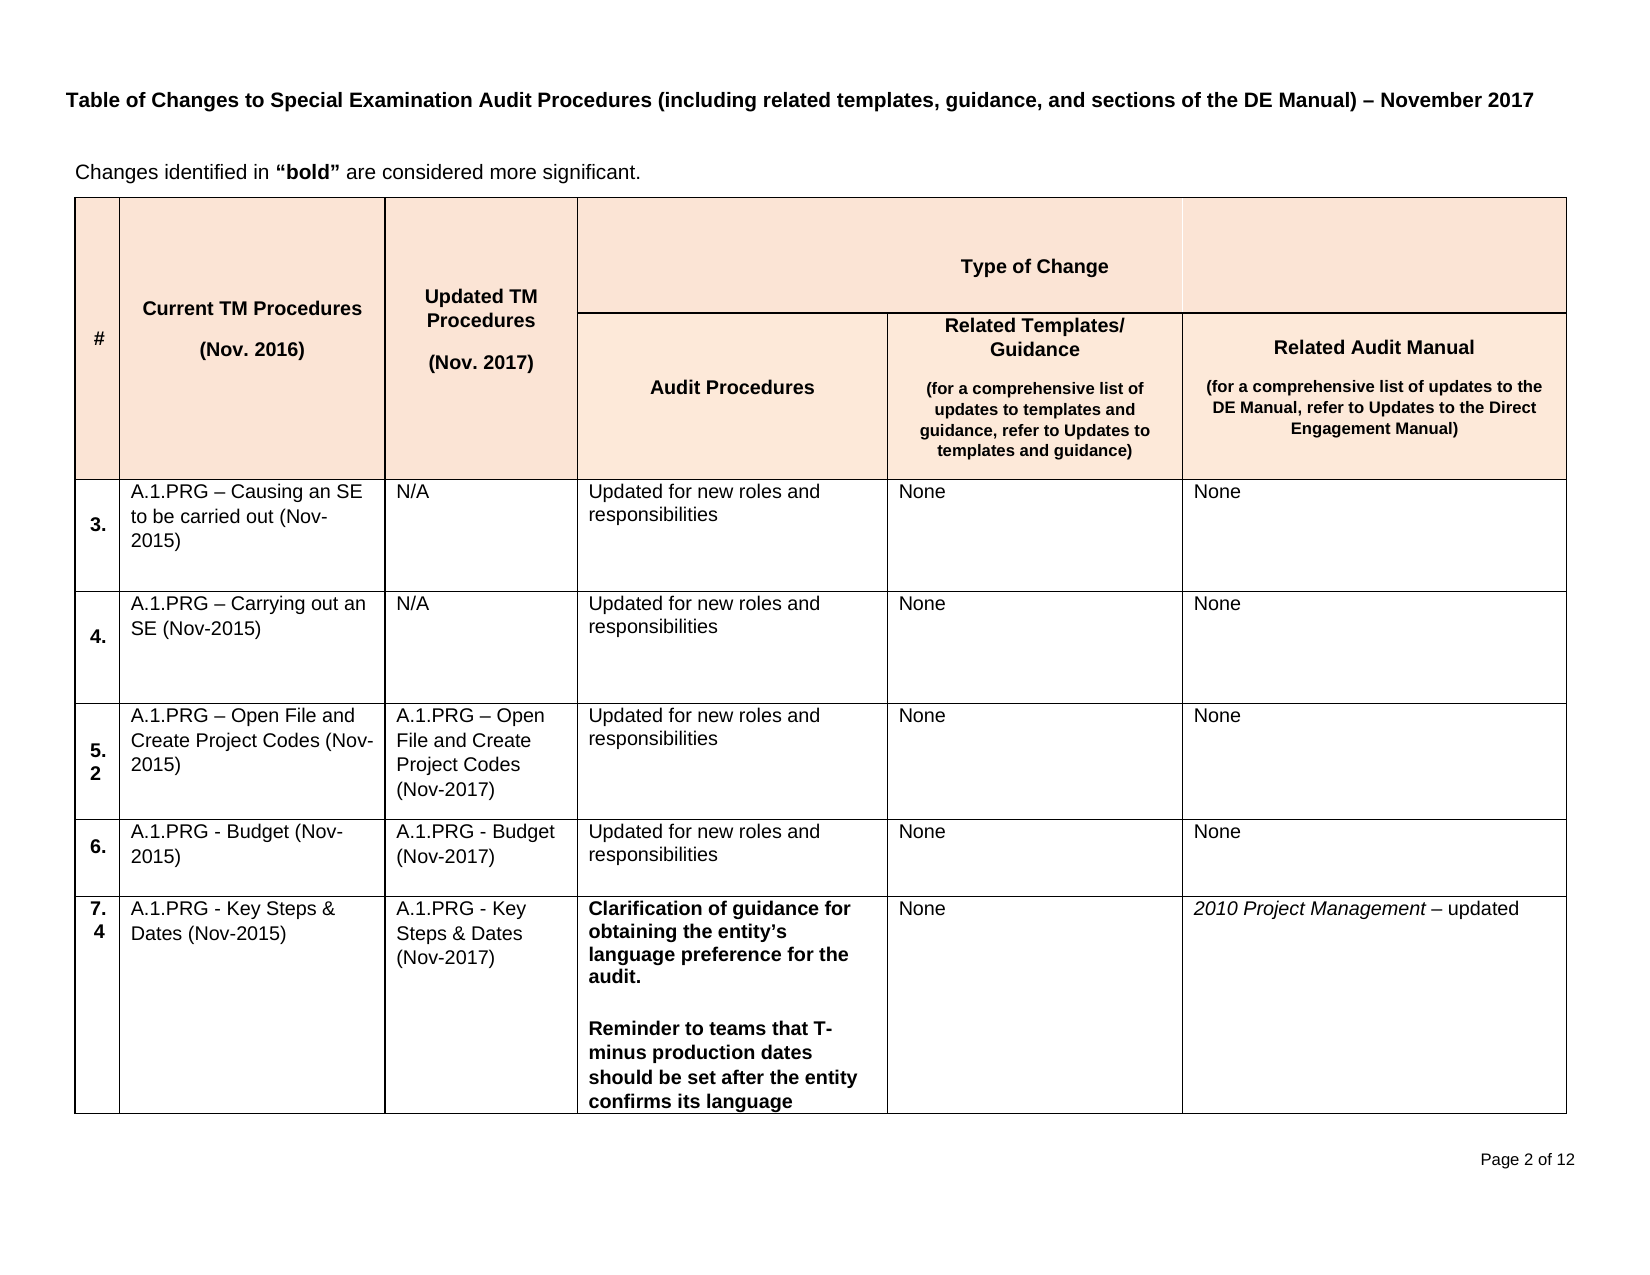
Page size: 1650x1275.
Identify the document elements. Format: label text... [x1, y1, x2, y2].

table_cell 2 [76, 704, 119, 819]
table_cell None [888, 704, 1182, 819]
table_cell A.1.PRG - Budget (Nov-2015) [120, 820, 384, 896]
table_cell A.1.PRG – Open File and Create Project Codes (Nov-2015) [120, 704, 384, 819]
table_cell A.1.PRG - Key Steps & Dates (Nov-2017) [386, 897, 577, 1113]
text Table of Changes to Special Examination Audit Procedures (including related templates, guidance, and sections of the DE Manual) – November 2017 [66, 87, 1575, 111]
table_header # [76, 198, 119, 479]
table_cell Updated for new roles and responsibilities [578, 480, 887, 591]
table_header [578, 198, 887, 312]
table_header [1183, 198, 1566, 312]
table_header Type of Change [887, 198, 1182, 312]
table_cell A.1.PRG - Budget (Nov-2017) [386, 820, 577, 896]
table_cell Updated for new roles and responsibilities [578, 820, 887, 896]
table_cell None [888, 592, 1182, 703]
table_cell None [888, 480, 1182, 591]
table_cell N/A [386, 592, 577, 703]
table_cell None [1183, 480, 1566, 591]
table_cell None [888, 897, 1182, 1113]
table_cell None [1183, 704, 1566, 819]
table_cell A.1.PRG – Open File and Create Project Codes (Nov-2017) [386, 704, 577, 819]
table_cell Updated for new roles and responsibilities [578, 704, 887, 819]
table_cell A.1.PRG - Key Steps & Dates (Nov-2015) [120, 897, 384, 1113]
table_cell Audit Procedures [578, 314, 887, 479]
table_header Updated TM Procedures (Nov. 2017) [386, 198, 577, 479]
table_cell Related Templates/ Guidance (for a comprehensive list of updates to templates and guidance, refer to Updates to templates and guidance) [888, 314, 1182, 479]
table_cell Updated for new roles and responsibilities [578, 592, 887, 703]
table_cell [76, 592, 119, 703]
table_cell [76, 480, 119, 591]
table_cell None [1183, 592, 1566, 703]
table_cell A.1.PRG – Carrying out an SE (Nov-2015) [120, 592, 384, 703]
table_cell 4 [76, 897, 119, 1113]
table_cell A.1.PRG – Causing an SE to be carried out (Nov-2015) [120, 480, 384, 591]
table_cell [76, 820, 119, 896]
table_cell None [1183, 820, 1566, 896]
table_cell N/A [386, 480, 577, 591]
text Changes identified in “bold” are considered more significant. [75, 160, 1575, 184]
table_cell None [888, 820, 1182, 896]
table_cell 2010 Project Management – updated [1183, 897, 1566, 1113]
table_cell Related Audit Manual (for a comprehensive list of updates to the DE Manual, refer to Updates to the Direct Engagement Manual) [1183, 314, 1566, 479]
table_header Current TM Procedures (Nov. 2016) [120, 198, 384, 479]
